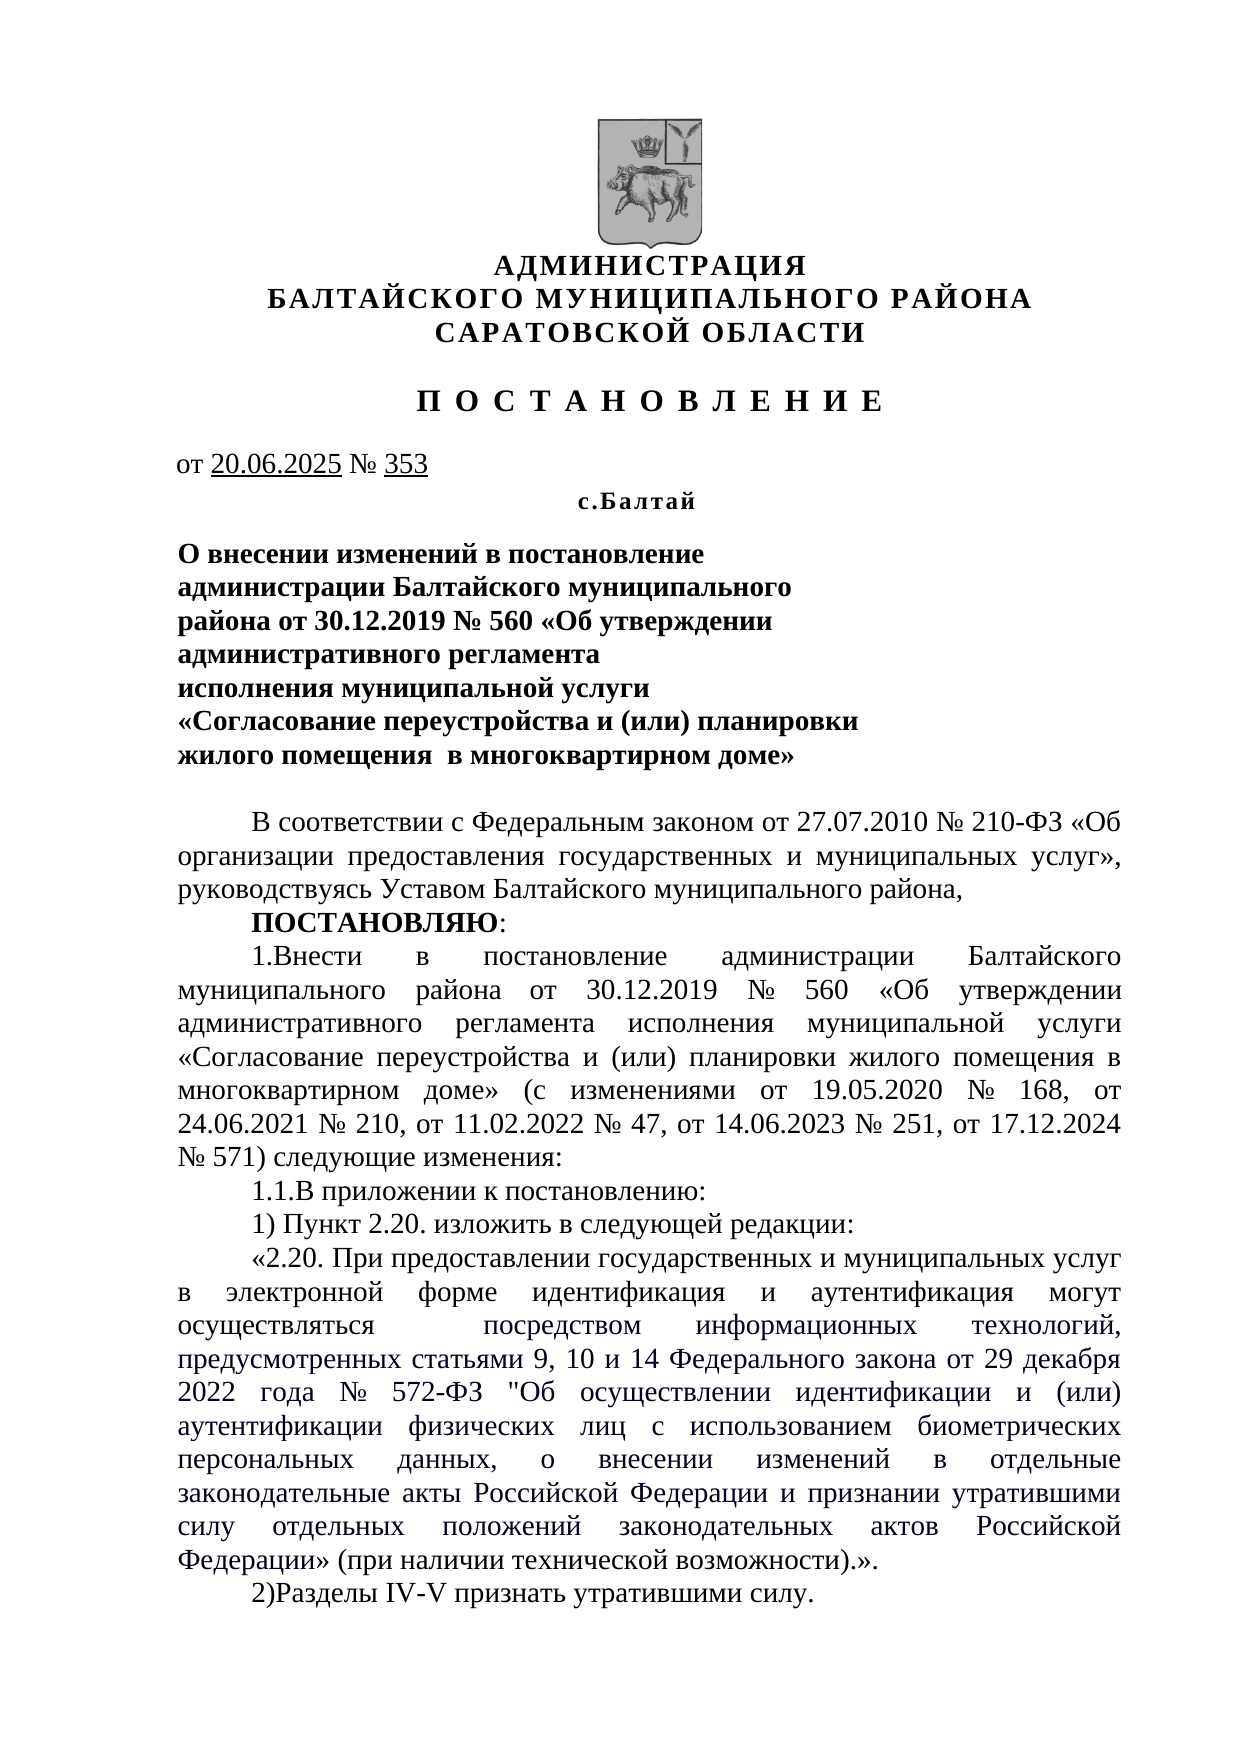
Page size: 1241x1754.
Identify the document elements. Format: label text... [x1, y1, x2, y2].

text П О С Т А Н О В Л Е Н И Е [177, 382, 1122, 418]
text исполнения муниципальной услуги [177, 670, 1122, 703]
text О внесении изменений в постановление [177, 536, 1122, 569]
text администрации Балтайского муниципального [177, 569, 1122, 603]
text 1) Пункт 2.20. изложить в следующей редакции: [177, 1207, 1122, 1240]
text ПОСТАНОВЛЯЮ: [177, 905, 1122, 938]
text В соответствии с Федеральным законом от 27.07.2010 № 210-ФЗ «Об организации предоставления государственных и муниципальных услуг», руководствуясь Уставом Балтайского муниципального района, [177, 804, 1122, 905]
text БАЛТАЙСКОГО МУНИЦИПАЛЬНОГО РАЙОНА [177, 282, 1122, 315]
text «2.20. При предоставлении государственных и муниципальных услуг в электронной форме идентификация и аутентификация могут осуществляться посредством информационных технологий, предусмотренных статьями 9, 10 и 14 Федерального закона от 29 декабря 2022 года № 572-ФЗ "Об осуществлении идентификации и (или) аутентификации физических лиц с использованием биометрических персональных данных, о внесении изменений в отдельные законодательные акты Российской Федерации и признании утратившими силу отдельных положений законодательных актов Российской Федерации» (при наличии технической возможности).». [177, 1240, 1122, 1341]
text жилого помещения в многоквартирном доме» [177, 737, 1122, 771]
text 1.Внести в постановление администрации Балтайского муниципального района от 30.12.2019 № 560 «Об утверждении административного регламента исполнения муниципальной услуги «Согласование переустройства и (или) планировки жилого помещения в многоквартирном доме» (с изменениями от 19.05.2020 № 168, от 24.06.2021 № 210, от 11.02.2022 № 47, от 14.06.2023 № 251, от 17.12.2024 № 571) следующие изменения: [177, 938, 1122, 1173]
text АДМИНИСТРАЦИЯ [177, 248, 1122, 282]
text 2)Разделы IV-V признать утратившими силу. [177, 1576, 1122, 1609]
text с.Балтай [177, 486, 1122, 515]
text САРАТОВСКОЙ ОБЛАСТИ [177, 315, 1122, 349]
text 1.1.В приложении к постановлению: [177, 1173, 1122, 1207]
picture [597, 118, 703, 249]
text «Согласование переустройства и (или) планировки [177, 703, 1122, 737]
text района от 30.12.2019 № 560 «Об утверждении [177, 603, 1122, 636]
text административного регламента [177, 636, 1122, 670]
